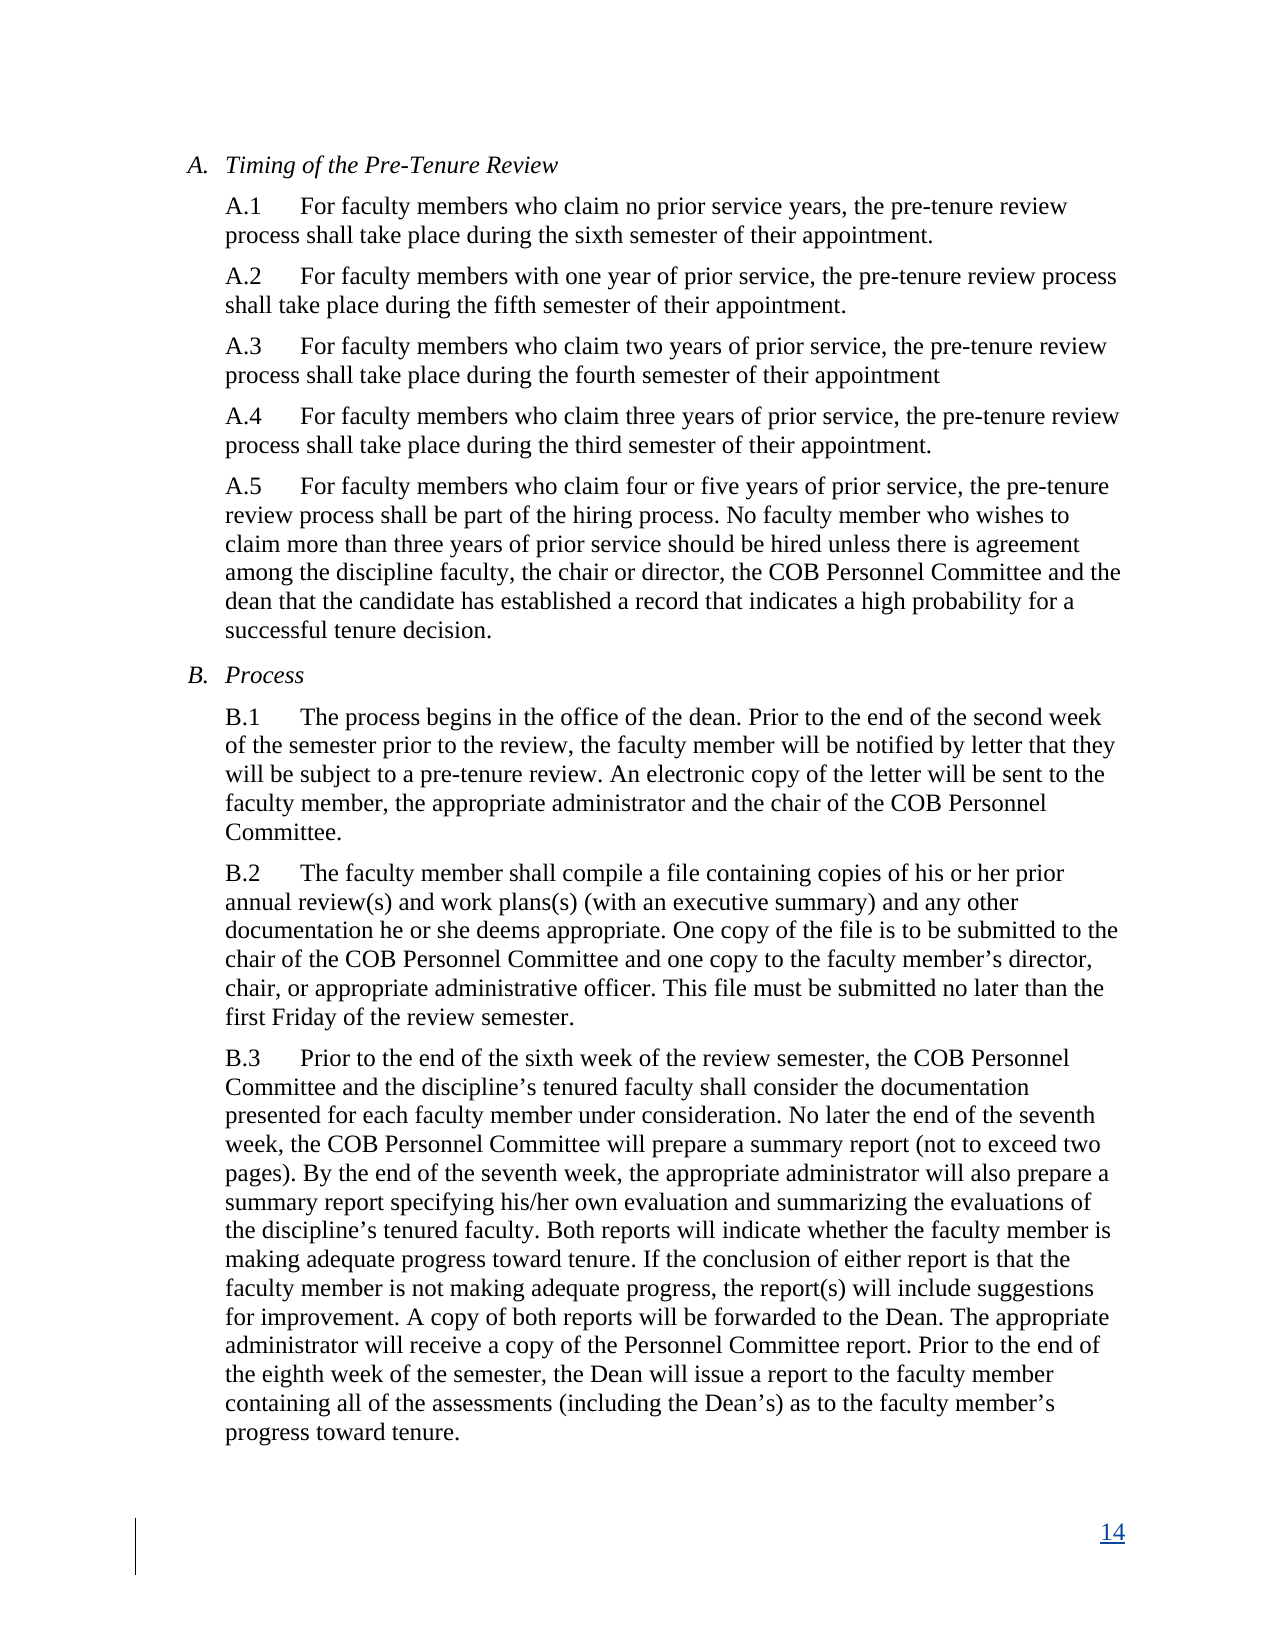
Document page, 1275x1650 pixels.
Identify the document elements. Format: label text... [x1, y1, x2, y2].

text B.2 The faculty member shall compile a file containing copies of his or her prior annual review(s) and work plans(s) (with an executive summary) and any other documentation he or she deems appropriate. One copy of the file is to be submitted to the chair of the COB Personnel Committee and one copy to the faculty member’s director, chair, or appropriate administrative officer. This file must be submitted no later than the first Friday of the review semester. [225, 858, 1125, 1030]
subtitle A. Timing of the Pre-Tenure Review [187, 150, 1125, 179]
text B.3 Prior to the end of the sixth week of the review semester, the COB Personnel Committee and the discipline’s tenured faculty shall consider the documentation presented for each faculty member under consideration. No later the end of the seventh week, the COB Personnel Committee will prepare a summary report (not to exceed two pages). By the end of the seventh week, the appropriate administrator will also prepare a summary report specifying his/her own evaluation and summarizing the evaluations of the discipline’s tenured faculty. Both reports will indicate whether the faculty member is making adequate progress toward tenure. If the conclusion of either report is that the faculty member is not making adequate progress, the report(s) will include suggestions for improvement. A copy of both reports will be forwarded to the Dean. The appropriate administrator will receive a copy of the Personnel Committee report. Prior to the end of the eighth week of the semester, the Dean will issue a report to the faculty member containing all of the assessments (including the Dean’s) as to the faculty member’s progress toward tenure. [225, 1043, 1125, 1445]
text B.1 The process begins in the office of the dean. Prior to the end of the second week of the semester prior to the review, the faculty member will be notified by letter that they will be subject to a pre-tenure review. An electronic copy of the letter will be sent to the faculty member, the appropriate administrator and the chair of the COB Personnel Committee. [225, 702, 1125, 845]
subtitle B. Process [187, 660, 1125, 689]
text A.5 For faculty members who claim four or five years of prior service, the pre-tenure review process shall be part of the hiring process. No faculty member who wishes to claim more than three years of prior service should be hired unless there is agreement among the discipline faculty, the chair or director, the COB Personnel Committee and the dean that the candidate has established a record that indicates a high probability for a successful tenure decision. [225, 471, 1125, 644]
text A.4 For faculty members who claim three years of prior service, the pre-tenure review process shall take place during the third semester of their appointment. [225, 401, 1125, 459]
text A.1 For faculty members who claim no prior service years, the pre-tenure review process shall take place during the sixth semester of their appointment. [225, 191, 1125, 249]
text A.3 For faculty members who claim two years of prior service, the pre-tenure review process shall take place during the fourth semester of their appointment [225, 331, 1125, 389]
text A.2 For faculty members with one year of prior service, the pre-tenure review process shall take place during the fifth semester of their appointment. [225, 261, 1125, 319]
